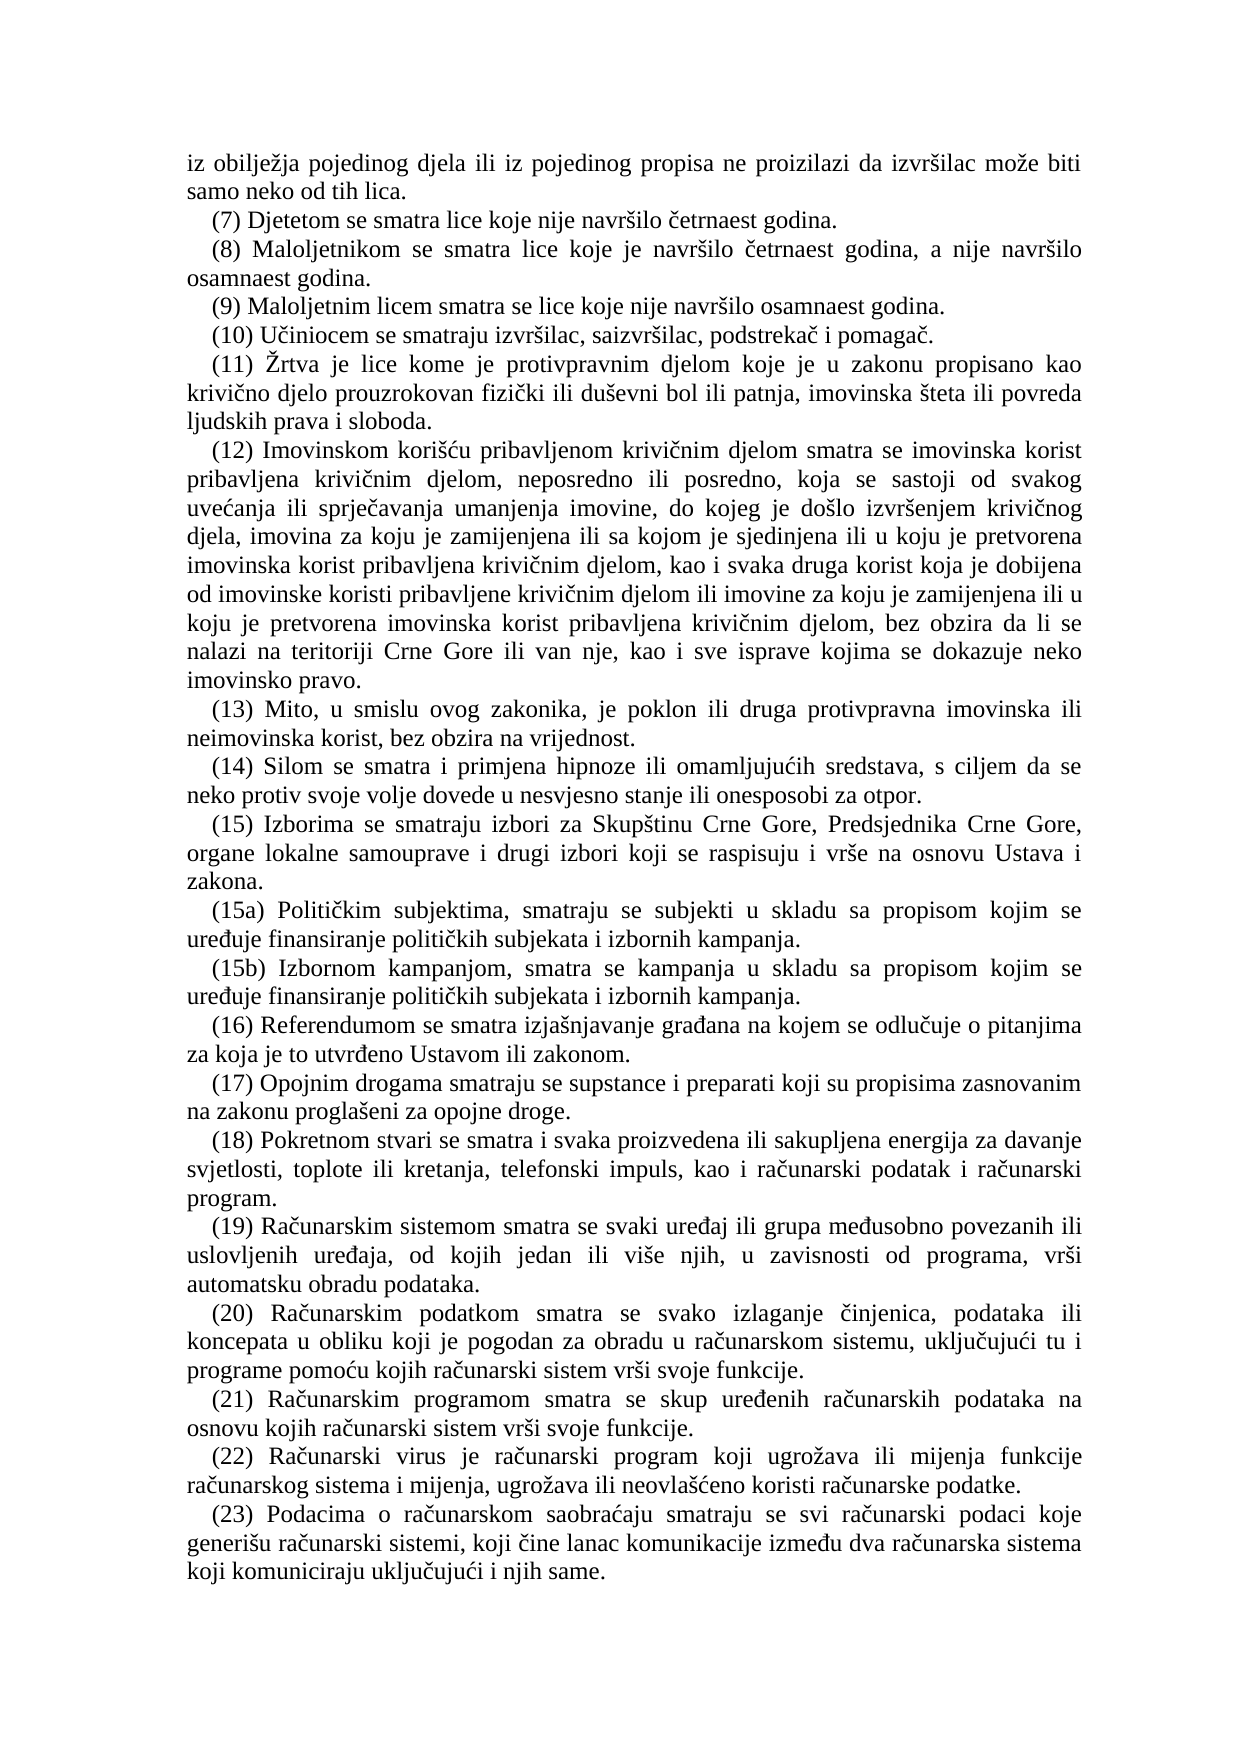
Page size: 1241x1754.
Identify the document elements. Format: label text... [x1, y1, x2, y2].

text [187, 148, 1083, 205]
text (17) Opojnim drogama smatraju se supstance i preparati koji su propisima zasnovanim na zakonu proglašeni za opojne droge. [187, 1068, 1083, 1125]
text (10) Učiniocem se smatraju izvršilac, saizvršilac, podstrekač i pomagač. [187, 320, 1083, 349]
text (18) Pokretnom stvari se smatra i svaka proizvedena ili sakupljena energija za davanje svjetlosti, toplote ili kretanja, telefonski impuls, kao i računarski podatak i računarski program. [187, 1125, 1083, 1211]
text (16) Referendumom se smatra izjašnjavanje građana na kojem se odlučuje o pitanjima za koja je to utvrđeno Ustavom ili zakonom. [187, 1010, 1083, 1068]
text (22) Računarski virus je računarski program koji ugrožava ili mijenja funkcije računarskog sistema i mijenja, ugrožava ili neovlašćeno koristi računarske podatke. [187, 1441, 1083, 1499]
text (12) Imovinskom korišću pribavljenom krivičnim djelom smatra se imovinska korist pribavljena krivičnim djelom, neposredno ili posredno, koja se sastoji od svakog uvećanja ili sprječavanja umanjenja imovine, do kojeg je došlo izvršenjem krivičnog djela, imovina za koju je zamijenjena ili sa kojom je sjedinjena ili u koju je pretvorena imovinska korist pribavljena krivičnim djelom, kao i svaka druga korist koja je dobijena od imovinske koristi pribavljene krivičnim djelom ili imovine za koju je zamijenjena ili u koju je pretvorena imovinska korist pribavljena krivičnim djelom, bez obzira da li se nalazi na teritoriji Crne Gore ili van nje, kao i sve isprave kojima se dokazuje neko imovinsko pravo. [187, 435, 1083, 694]
text (9) Maloljetnim licem smatra se lice koje nije navršilo osamnaest godina. [187, 291, 1083, 320]
text (7) Djetetom se smatra lice koje nije navršilo četrnaest godina. [187, 205, 1083, 234]
text (15) Izborima se smatraju izbori za Skupštinu Crne Gore, Predsjednika Crne Gore, organe lokalne samouprave i drugi izbori koji se raspisuju i vrše na osnovu Ustava i zakona. [187, 809, 1083, 895]
text (8) Maloljetnikom se smatra lice koje je navršilo četrnaest godina, a nije navršilo osamnaest godina. [187, 234, 1083, 291]
text (19) Računarskim sistemom smatra se svaki uređaj ili grupa međusobno povezanih ili uslovljenih uređaja, od kojih jedan ili više njih, u zavisnosti od programa, vrši automatsku obradu podataka. [187, 1211, 1083, 1298]
text (23) Podacima o računarskom saobraćaju smatraju se svi računarski podaci koje generišu računarski sistemi, koji čine lanac komunikacije između dva računarska sistema koji komuniciraju uključujući i njih same. [187, 1499, 1083, 1585]
text (21) Računarskim programom smatra se skup uređenih računarskih podataka na osnovu kojih računarski sistem vrši svoje funkcije. [187, 1384, 1083, 1441]
text (15b) Izbornom kampanjom, smatra se kampanja u skladu sa propisom kojim se uređuje finansiranje političkih subjekata i izbornih kampanja. [187, 953, 1083, 1010]
text (14) Silom se smatra i primjena hipnoze ili omamljujućih sredstava, s ciljem da se neko protiv svoje volje dovede u nesvjesno stanje ili onesposobi za otpor. [187, 751, 1083, 809]
text (13) Mito, u smislu ovog zakonika, je poklon ili druga protivpravna imovinska ili neimovinska korist, bez obzira na vrijednost. [187, 694, 1083, 751]
text (15a) Političkim subjektima, smatraju se subjekti u skladu sa propisom kojim se uređuje finansiranje političkih subjekata i izbornih kampanja. [187, 895, 1083, 953]
text (20) Računarskim podatkom smatra se svako izlaganje činjenica, podataka ili koncepata u obliku koji je pogodan za obradu u računarskom sistemu, uključujući tu i programe pomoću kojih računarski sistem vrši svoje funkcije. [187, 1298, 1083, 1384]
text (11) Žrtva je lice kome je protivpravnim djelom koje je u zakonu propisano kao krivično djelo prouzrokovan fizički ili duševni bol ili patnja, imovinska šteta ili povreda ljudskih prava i sloboda. [187, 349, 1083, 435]
